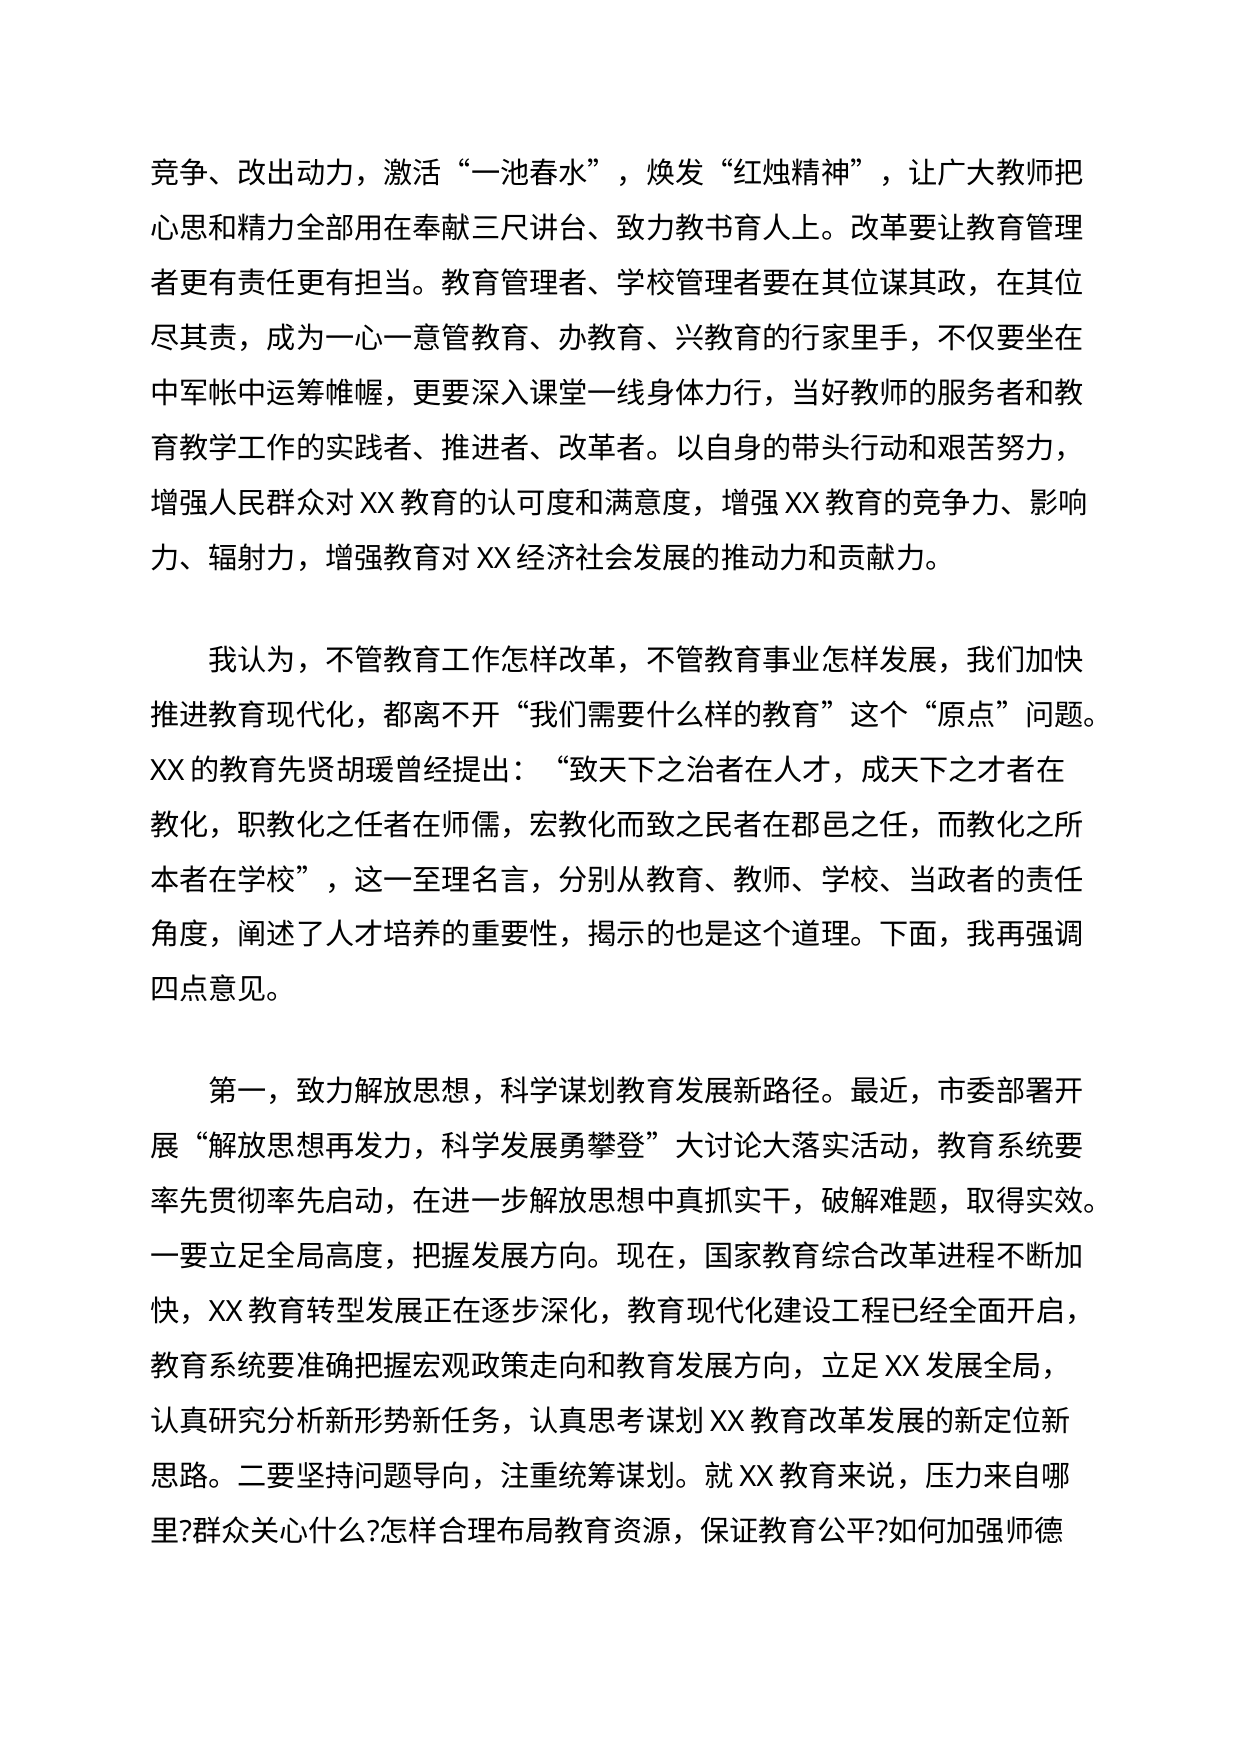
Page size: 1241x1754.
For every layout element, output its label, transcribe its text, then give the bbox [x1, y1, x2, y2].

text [150, 1068, 1090, 1549]
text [150, 150, 1090, 577]
text 我认为，不管教育工作怎样改革，不管教育事业怎样发展，我们加快推进教育现代化，都离不开“我们需要什么样的教育”这个“原点”问题。XX的教育先贤胡瑗曾经提出：“致天下之治者在人才，成天下之才者在教化，职教化之任者在师儒，宏教化而致之民者在郡邑之任，而教化之所本者在学校”，这一至理名言，分别从教育、教师、学校、当政者的责任角度，阐述了人才培养的重要性，揭示的也是这个道理。下面，我再强调四点意见。 [150, 636, 1090, 1008]
